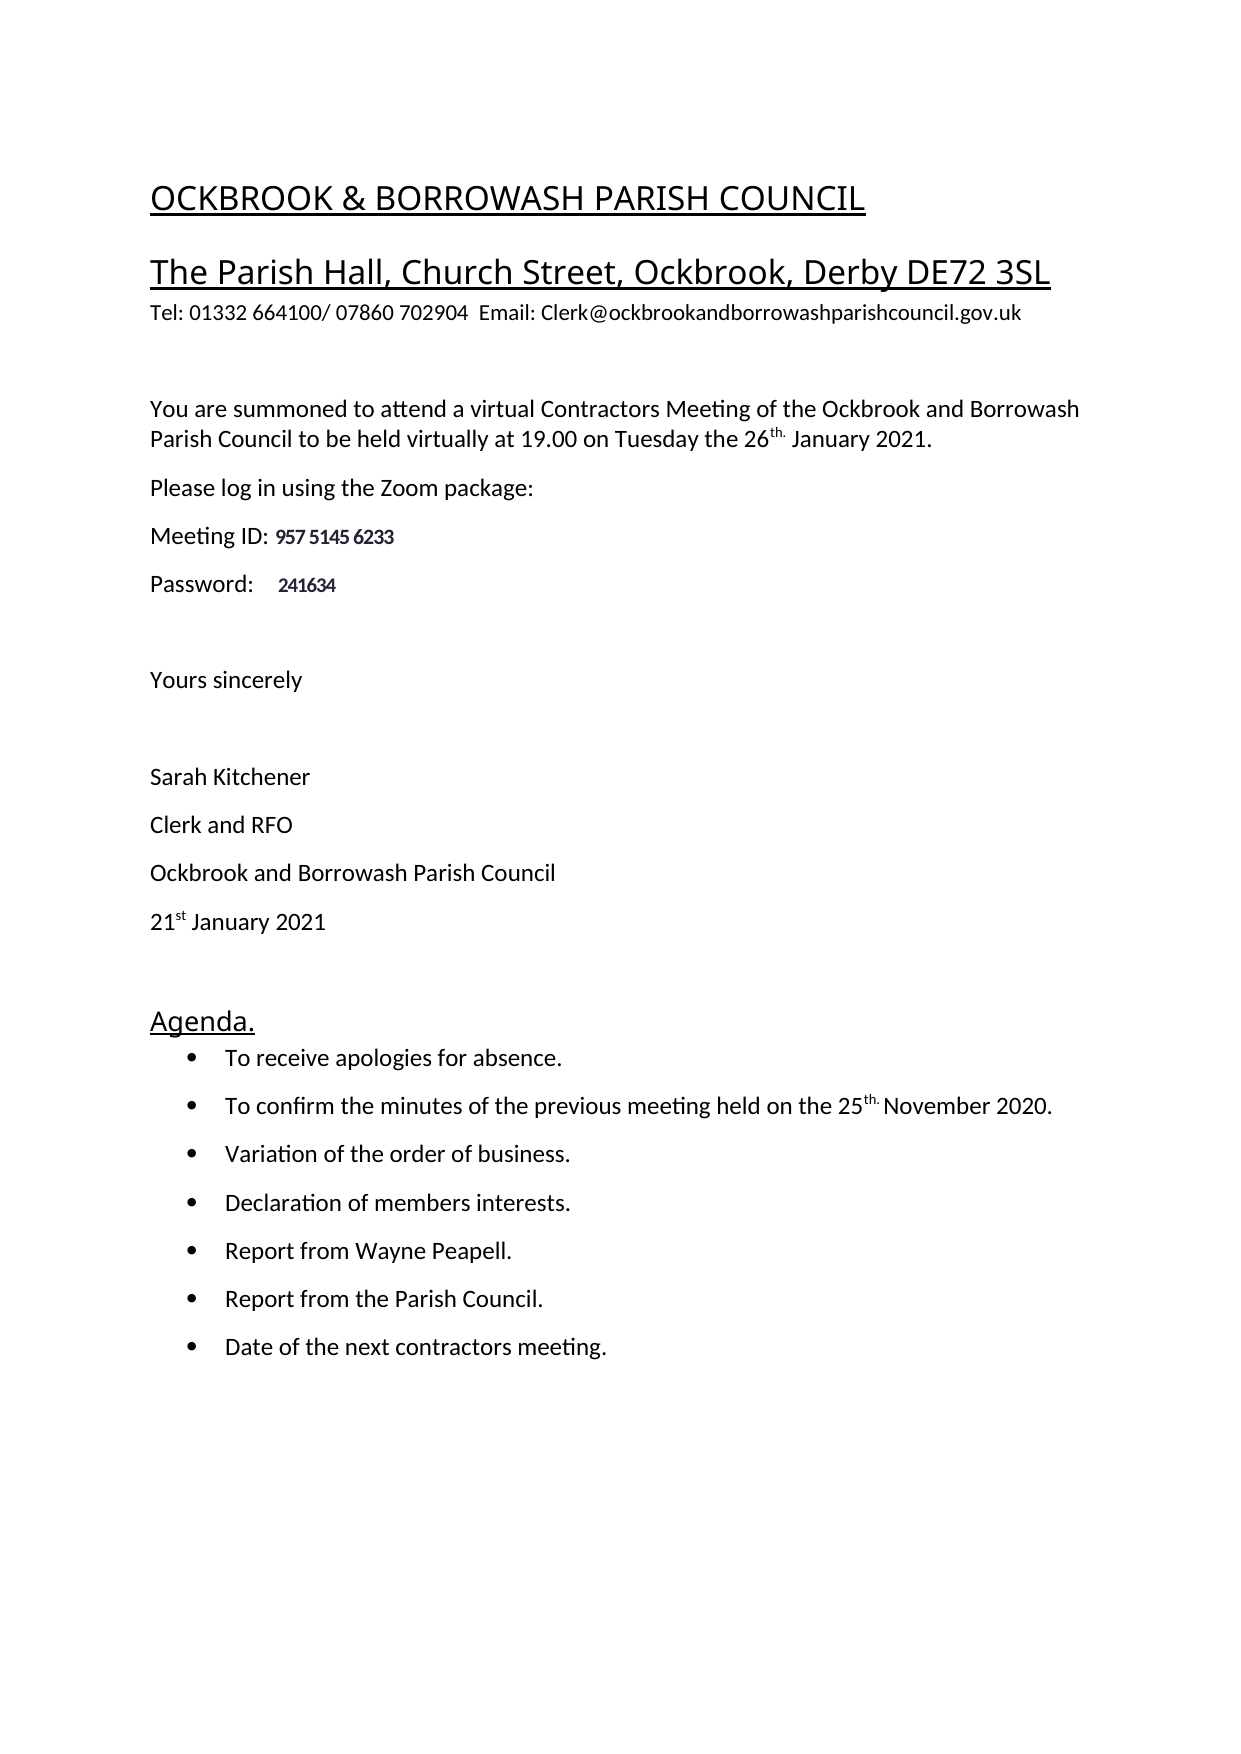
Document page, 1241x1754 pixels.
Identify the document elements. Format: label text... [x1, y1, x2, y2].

list Report from the Parish Council. [187, 1283, 1090, 1314]
text Clerk and RFO [150, 809, 1090, 840]
list Declaration of members interests. [187, 1187, 1090, 1217]
list Variation of the order of business. [187, 1138, 1090, 1169]
list To confirm the minutes of the previous meeting held on the 25th. November 2020. [187, 1090, 1090, 1121]
text 21st January 2021 [150, 906, 1090, 936]
text Please log in using the Zoom package: [150, 472, 1090, 502]
text Meeting ID: 957 5145 6233 [150, 520, 1090, 551]
text You are summoned to attend a virtual Contractors Meeting of the Ockbrook and Borrowash Parish Council to be held virtually at 19.00 on Tuesday the 26th. January 2021. [150, 393, 1090, 454]
text Tel: 01332 664100/ 07860 702904 Email: Clerk@ockbrookandborrowashparishcouncil.gov.uk [150, 298, 1090, 326]
list Date of the next contractors meeting. [187, 1331, 1090, 1362]
list Report from Wayne Peapell. [187, 1235, 1090, 1266]
list To receive apologies for absence. [187, 1042, 1090, 1073]
text Sarah Kitchener [150, 761, 1090, 792]
subtitle The Parish Hall, Church Street, Ockbrook, Derby DE72 3SL [150, 249, 1090, 294]
text Password: 241634 [150, 568, 1090, 599]
text Ockbrook and Borrowash Parish Council [150, 858, 1090, 888]
subtitle OCKBROOK & BORROWASH PARISH COUNCIL [150, 175, 1090, 220]
text Yours sincerely [150, 665, 1090, 695]
subtitle Agenda. [150, 1002, 1090, 1039]
